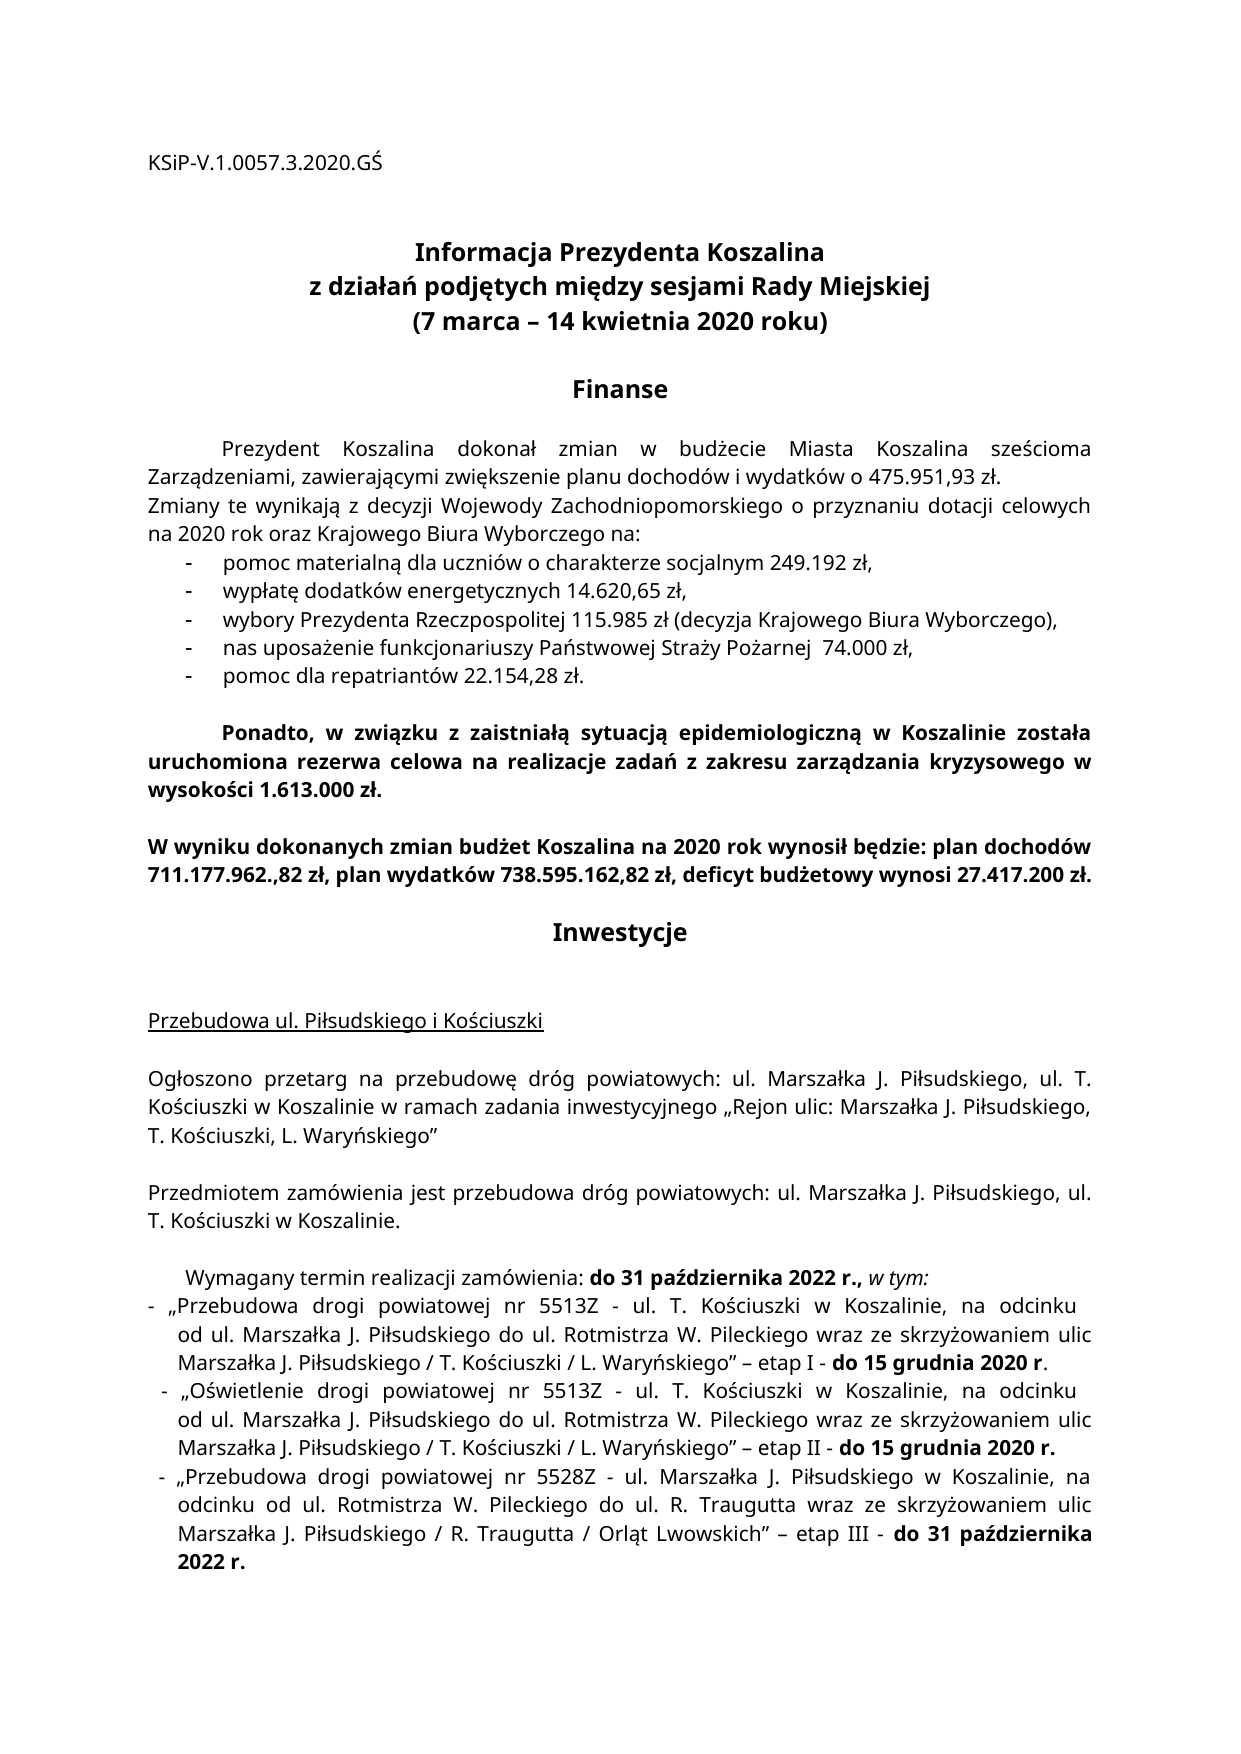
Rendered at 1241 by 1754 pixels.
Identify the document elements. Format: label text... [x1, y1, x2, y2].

subtitle Finanse [148, 371, 1093, 405]
subtitle KSiP-V.1.0057.3.2020.GŚ [148, 148, 1093, 176]
text Zmiany te wynikają z decyzji Wojewody Zachodniopomorskiego o przyznaniu dotacji celowych na 2020 rok oraz Krajowego Biura Wyborczego na: [148, 491, 1093, 548]
text Przebudowa ul. Piłsudskiego i Kościuszki [148, 1006, 1093, 1035]
list nas uposażenie funkcjonariuszy Państwowej Straży Pożarnej 74.000 zł, [185, 633, 1093, 662]
text Wymagany termin realizacji zamówienia: do 31 października 2022 r., w tym: [148, 1263, 1093, 1291]
text Prezydent Koszalina dokonał zmian w budżecie Miasta Koszalina sześcioma Zarządzeniami, zawierającymi zwiększenie planu dochodów i wydatków o 475.951,93 zł. [148, 434, 1093, 491]
text - „Przebudowa drogi powiatowej nr 5513Z - ul. T. Kościuszki w Koszalinie, na odcinku od ul. Marszałka J. Piłsudskiego do ul. Rotmistrza W. Pileckiego wraz ze skrzyżowaniem ulic Marszałka J. Piłsudskiego / T. Kościuszki / L. Waryńskiego” – etap I - do 15 grudnia 2020 r. [148, 1291, 1093, 1377]
text Ogłoszono przetarg na przebudowę dróg powiatowych: ul. Marszałka J. Piłsudskiego, ul. T. Kościuszki w Koszalinie w ramach zadania inwestycyjnego „Rejon ulic: Marszałka J. Piłsudskiego, T. Kościuszki, L. Waryńskiego” [148, 1064, 1093, 1149]
subtitle (7 marca – 14 kwietnia 2020 roku) [148, 303, 1093, 337]
text - „Oświetlenie drogi powiatowej nr 5513Z - ul. T. Kościuszki w Koszalinie, na odcinku od ul. Marszałka J. Piłsudskiego do ul. Rotmistrza W. Pileckiego wraz ze skrzyżowaniem ulic Marszałka J. Piłsudskiego / T. Kościuszki / L. Waryńskiego” – etap II - do 15 grudnia 2020 r. [148, 1377, 1093, 1462]
text Ponadto, w związku z zaistniałą sytuacją epidemiologiczną w Koszalinie została uruchomiona rezerwa celowa na realizacje zadań z zakresu zarządzania kryzysowego w wysokości 1.613.000 zł. [148, 718, 1093, 804]
list pomoc materialną dla uczniów o charakterze socjalnym 249.192 zł, [185, 548, 1093, 576]
list wypłatę dodatków energetycznych 14.620,65 zł, [185, 576, 1093, 605]
text W wyniku dokonanych zmian budżet Koszalina na 2020 rok wynosił będzie: plan dochodów 711.177.962.,82 zł, plan wydatków 738.595.162,82 zł, deficyt budżetowy wynosi 27.417.200 zł. [148, 832, 1093, 889]
list wybory Prezydenta Rzeczpospolitej 115.985 zł (decyzja Krajowego Biura Wyborczego), [185, 605, 1093, 633]
list pomoc dla repatriantów 22.154,28 zł. [185, 662, 1093, 690]
text - „Przebudowa drogi powiatowej nr 5528Z - ul. Marszałka J. Piłsudskiego w Koszalinie, na odcinku od ul. Rotmistrza W. Pileckiego do ul. R. Traugutta wraz ze skrzyżowaniem ulic Marszałka J. Piłsudskiego / R. Traugutta / Orląt Lwowskich” – etap III - do 31 października 2022 r. [148, 1462, 1093, 1576]
subtitle Informacja Prezydenta Koszalina [148, 235, 1093, 269]
subtitle Inwestycje [148, 914, 1093, 949]
text Przedmiotem zamówienia jest przebudowa dróg powiatowych: ul. Marszałka J. Piłsudskiego, ul. T. Kościuszki w Koszalinie. [148, 1178, 1093, 1234]
subtitle z działań podjętych między sesjami Rady Miejskiej [148, 269, 1093, 303]
